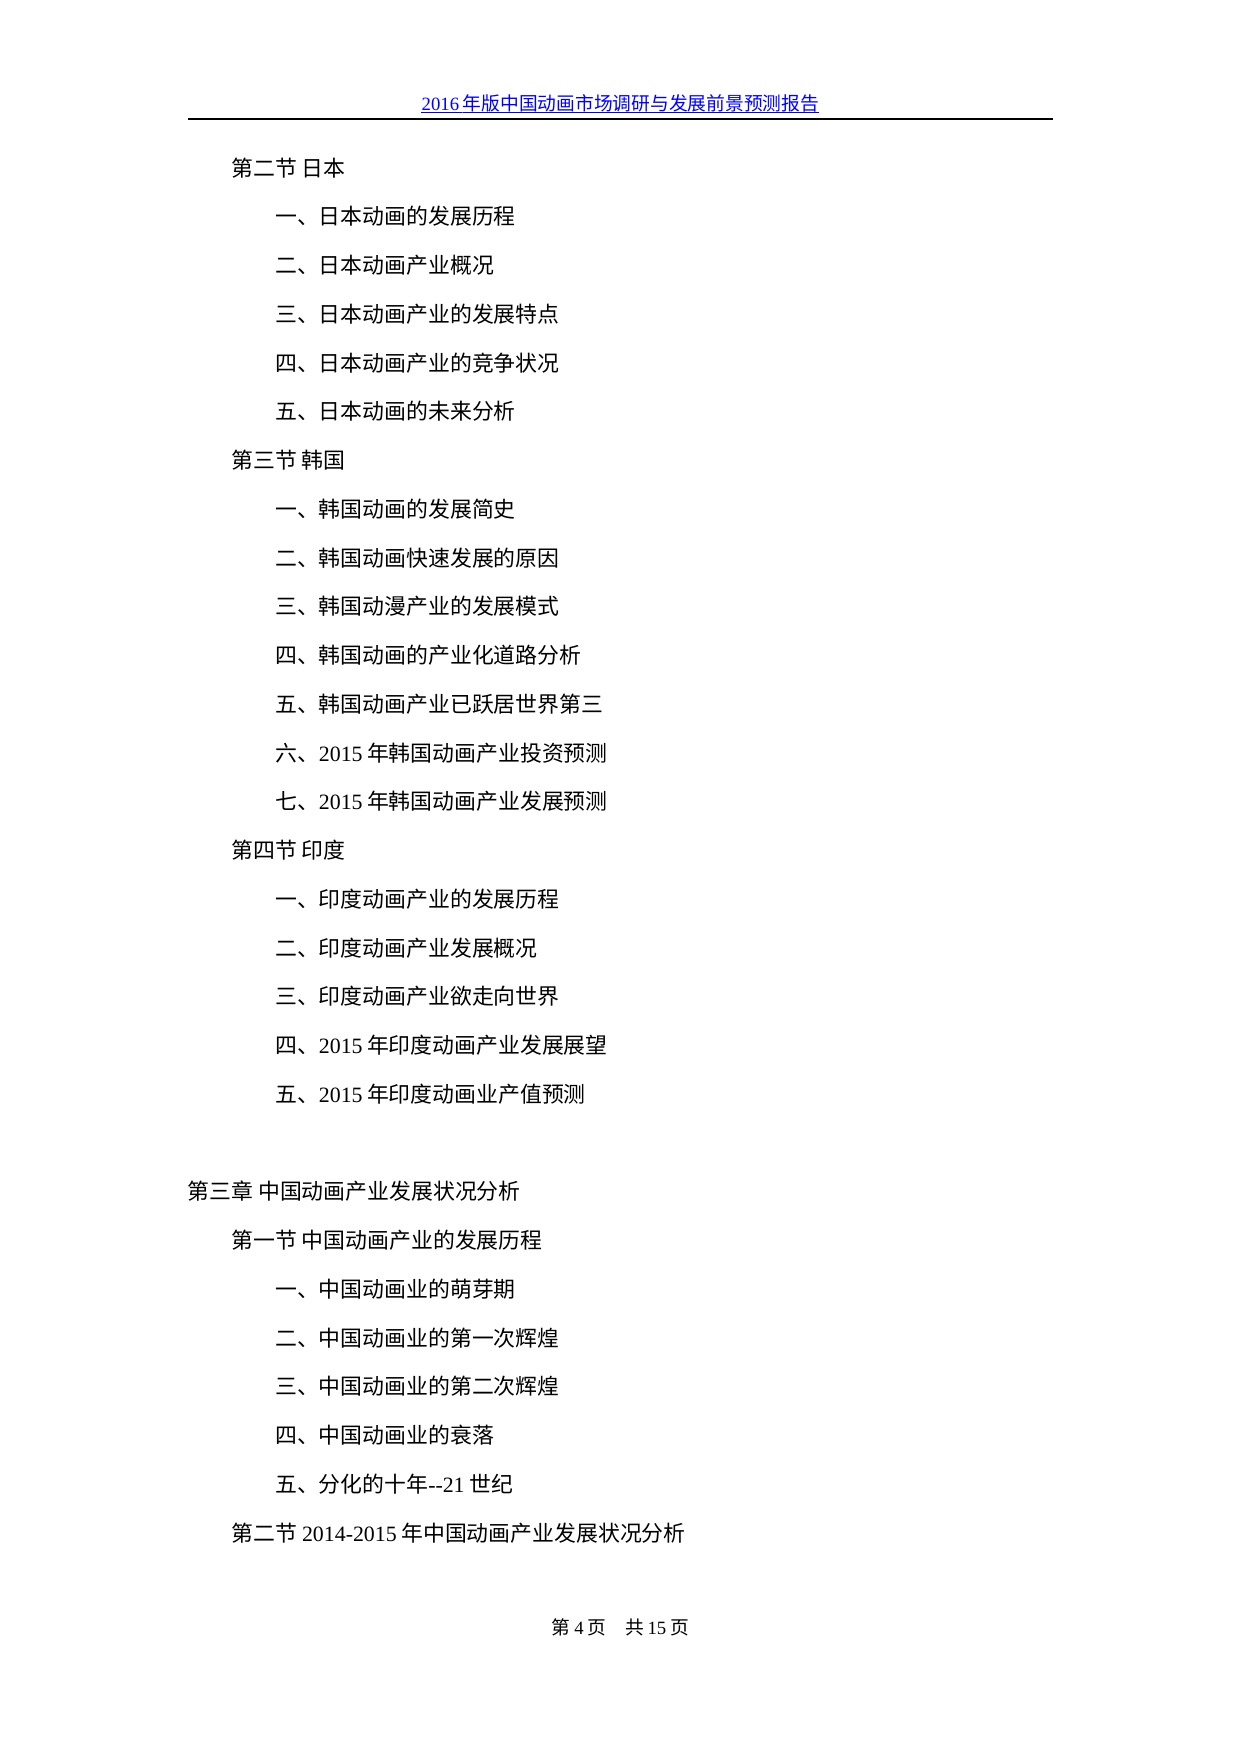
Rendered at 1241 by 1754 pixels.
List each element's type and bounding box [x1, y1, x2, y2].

text [187, 150, 1053, 1548]
